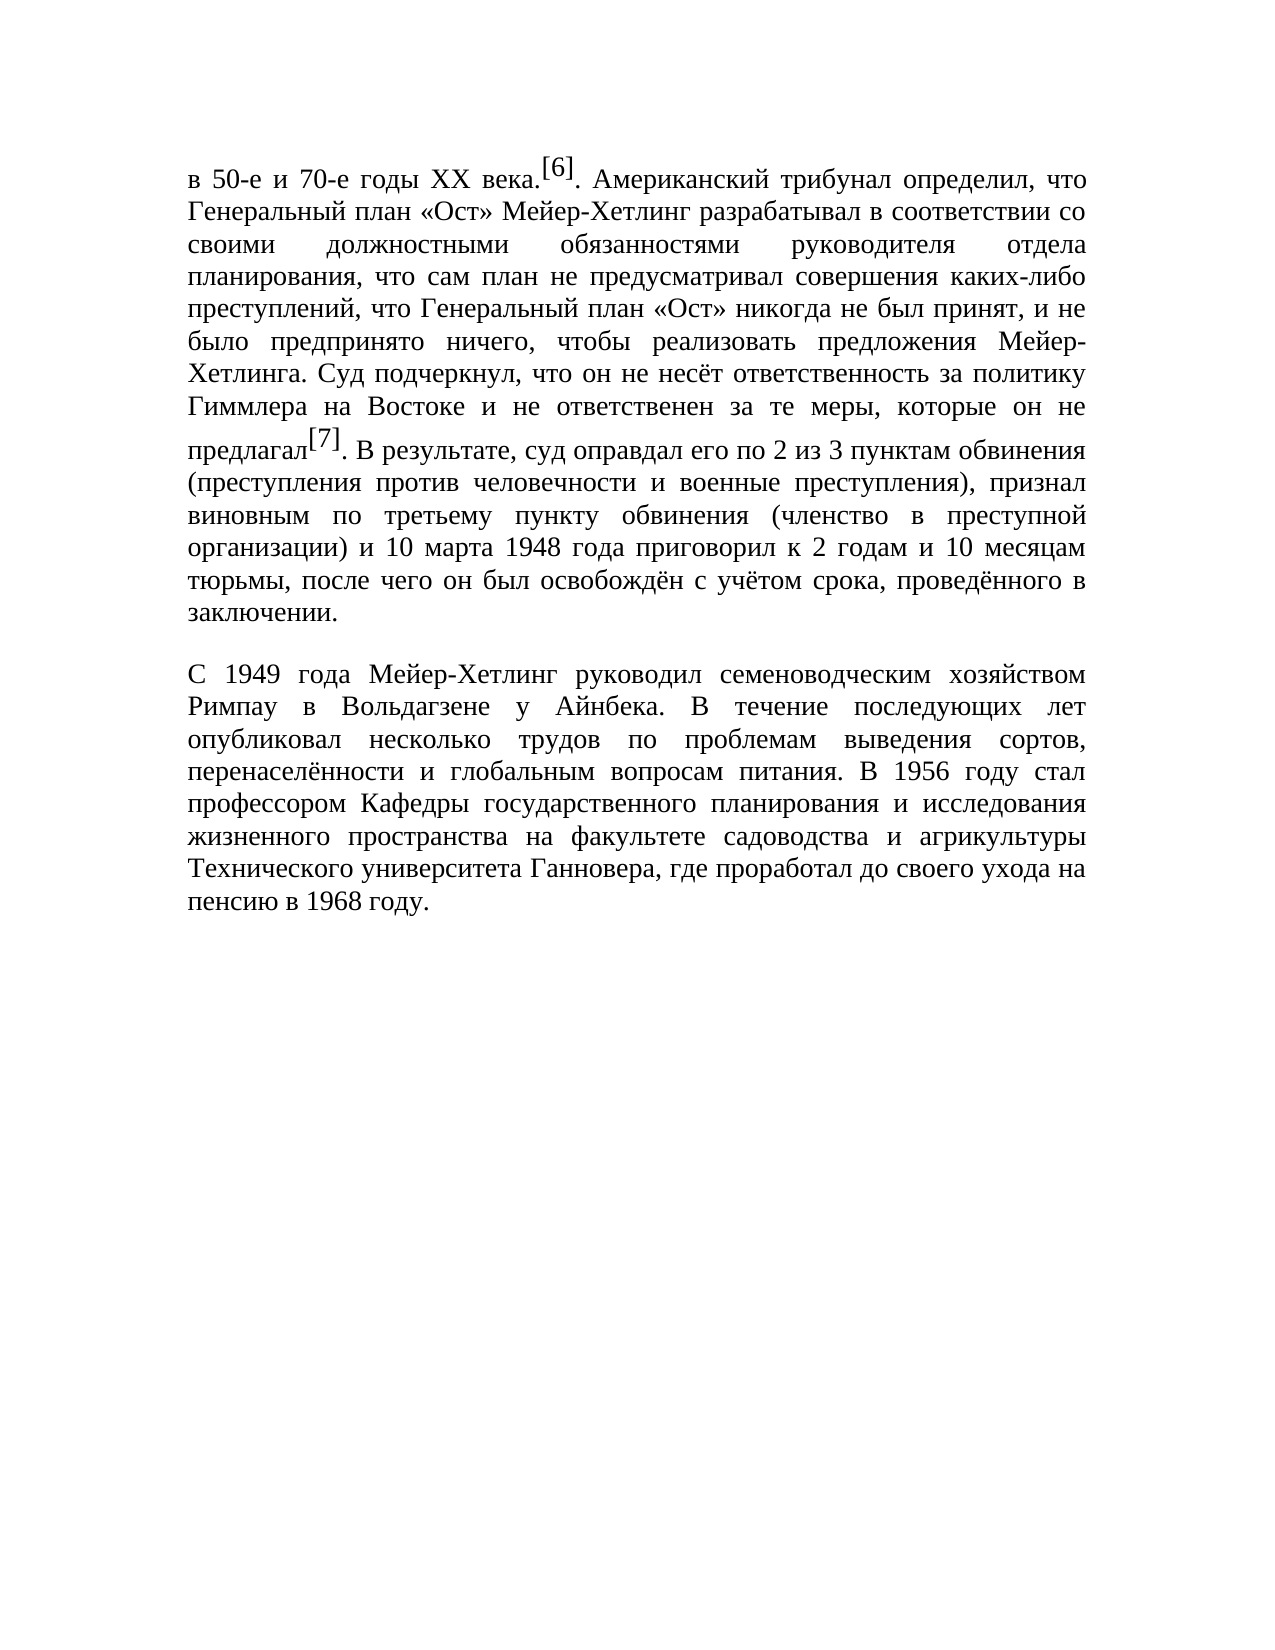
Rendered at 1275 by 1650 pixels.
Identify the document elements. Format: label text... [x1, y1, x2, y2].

text С 1949 года Мейер-Хетлинг руководил семеноводческим хозяйством Римпау в Вольдагзене у Айнбека. В течение последующих лет опубликовал несколько трудов по проблемам выведения сортов, перенаселённости и глобальным вопросам питания. В 1956 году стал профессором Кафедры государственного планирования и исследования жизненного пространства на факультете садоводства и агрикультуры Технического университета Ганновера, где проработал до своего ухода на пенсию в 1968 году. [187, 657, 1087, 916]
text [187, 150, 1087, 627]
